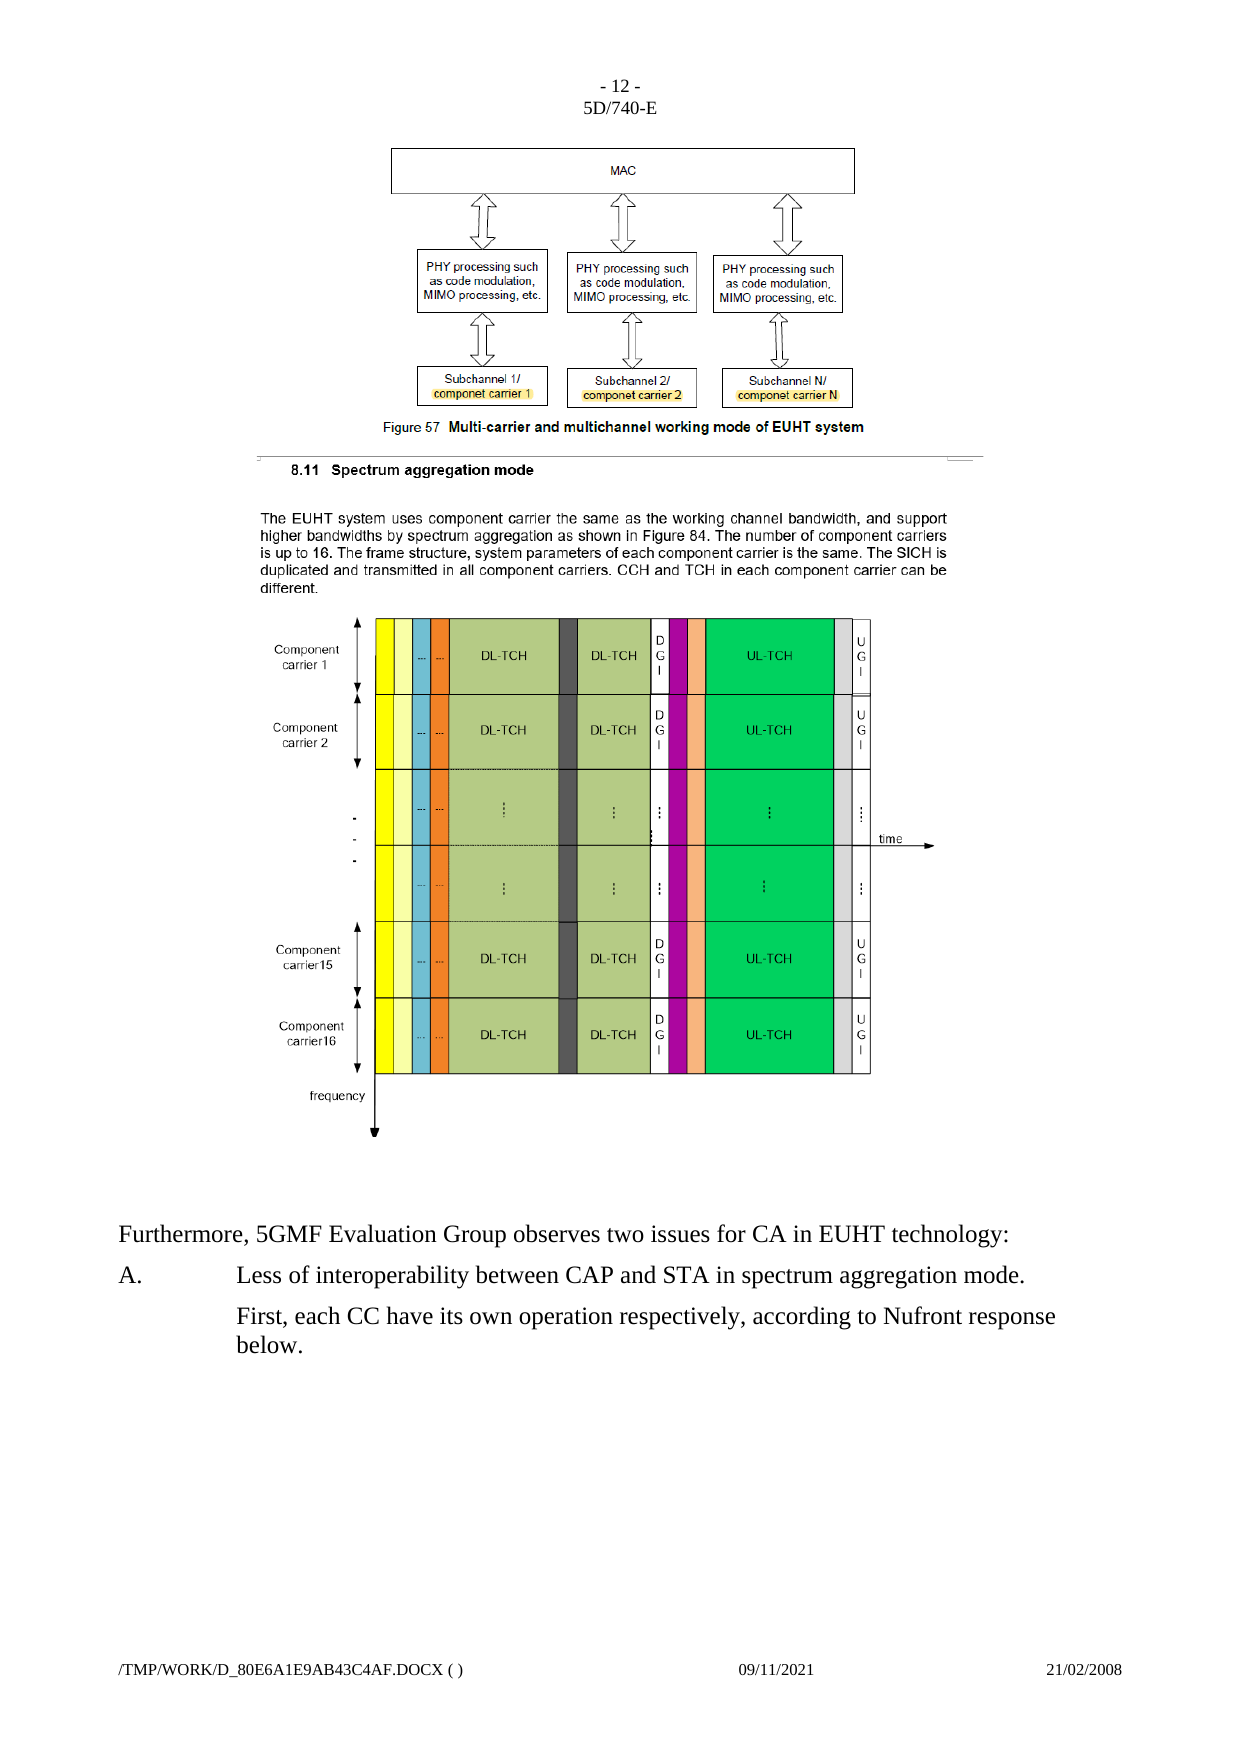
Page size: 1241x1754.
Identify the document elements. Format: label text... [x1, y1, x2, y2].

list Less of interoperability between CAP and STA in spectrum aggregation mode. [118, 1260, 1122, 1289]
picture [256, 456, 984, 1137]
picture [368, 147, 872, 444]
text First, each CC have its own operation respectively, according to Nufront response below. [118, 1301, 1122, 1359]
text Furthermore, 5GMF Evaluation Group observes two issues for CA in EUHT technology: [118, 1219, 1122, 1248]
